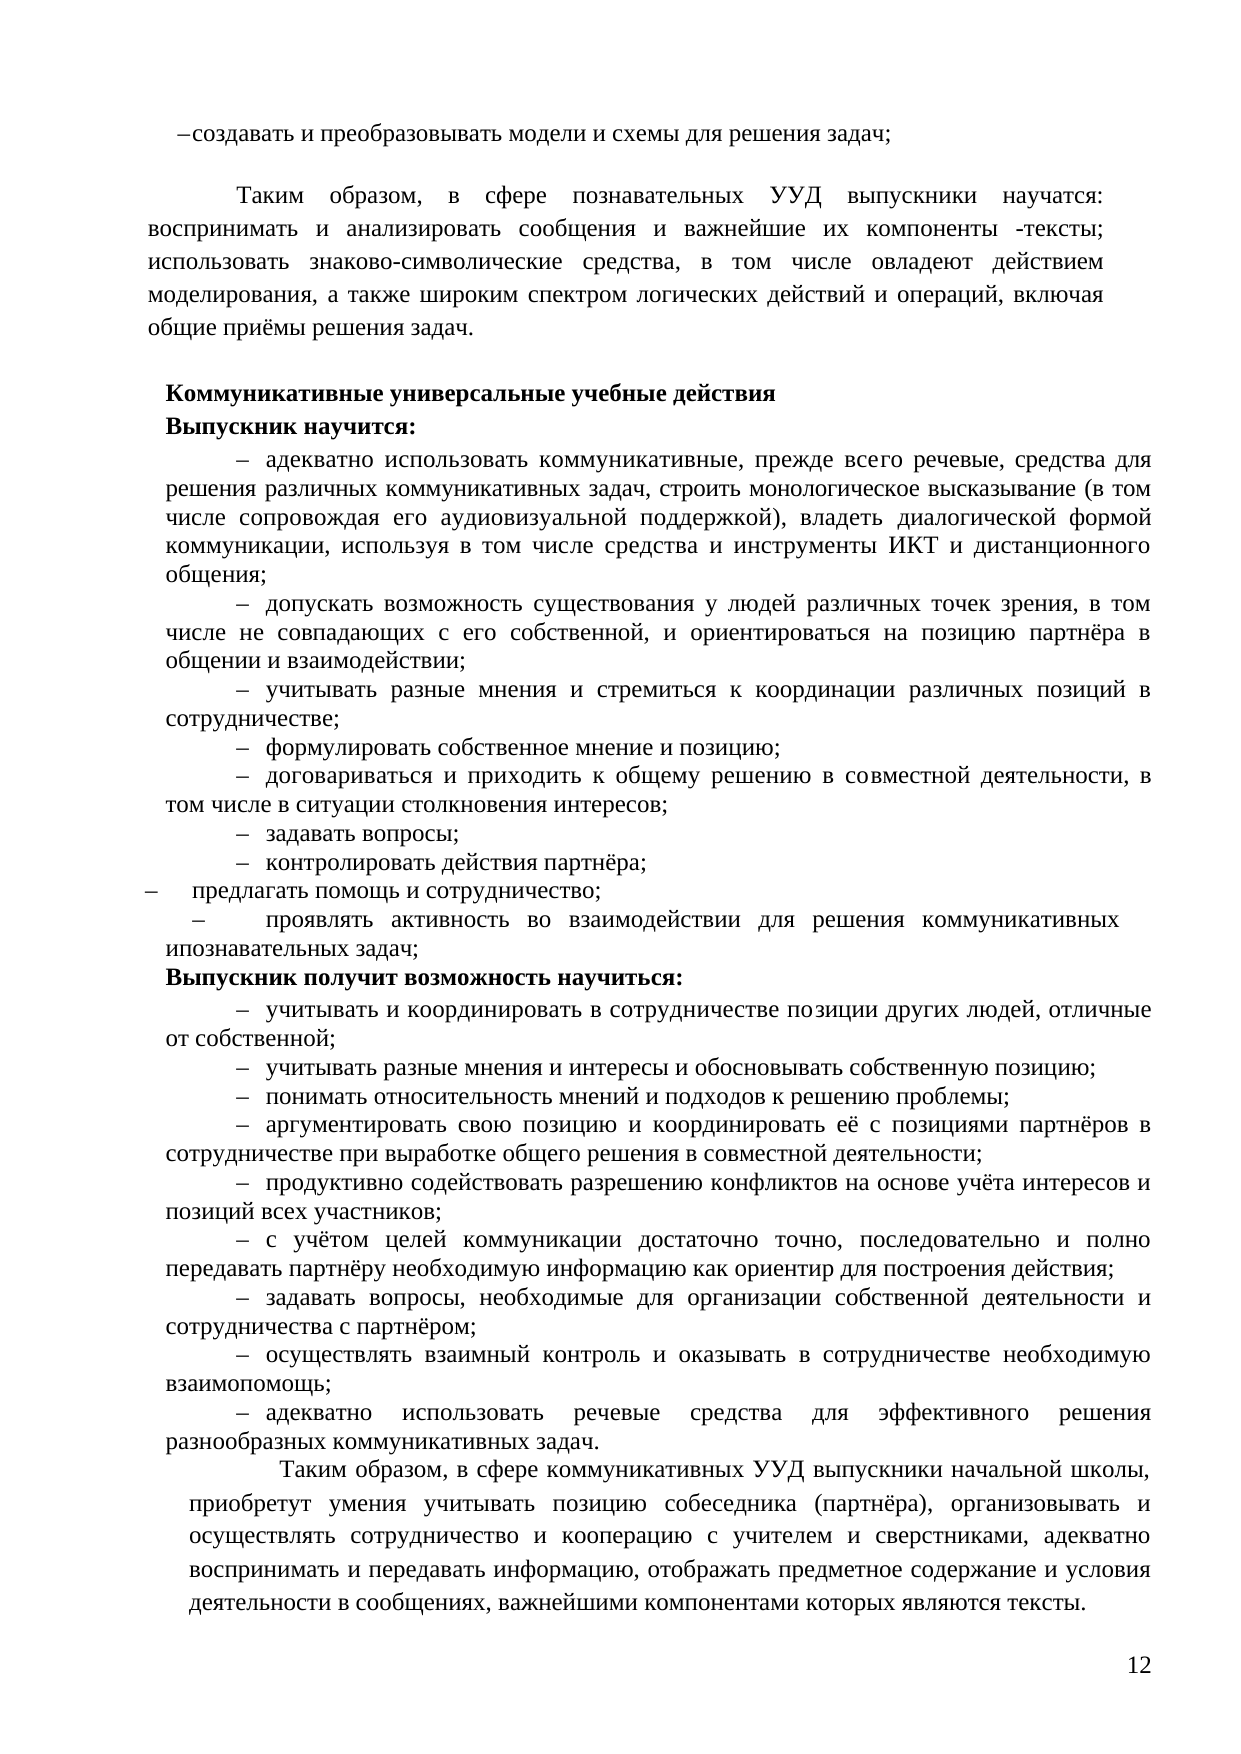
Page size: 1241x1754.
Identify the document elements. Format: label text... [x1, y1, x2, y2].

text Таким образом, в сфере познавательных УУД выпускники научатся: воспринимать и анализировать сообщения и важнейшие их компоненты -тексты; использовать знаково-символические средства, в том числе овладеют действием моделирования, а также широким спектром логических действий и операций, включая общие приёмы решения задач. [148, 180, 1105, 341]
text Коммуникативные универсальные учебные действия [118, 378, 1152, 407]
text Выпускник получит возможность научиться: [118, 962, 1152, 990]
list учитывать и координировать в сотрудничестве позиции других людей, отличные от собственной; [165, 994, 1152, 1052]
list создавать и преобразовывать модели и схемы для решения задач; [165, 118, 1052, 147]
list предлагать помощь и сотрудничество; [118, 875, 1152, 904]
list проявлять активность во взаимодействии для решения коммуникативных ипознавательных задач; [165, 904, 1120, 962]
list понимать относительность мнений и подходов к решению проблемы; [165, 1081, 1152, 1109]
text Таким образом, в сфере коммуникативных УУД выпускники начальной школы, приобретут умения учитывать позицию собеседника (партнёра), организовывать и осуществлять сотрудничество и кооперацию с учителем и сверстниками, адекватно воспринимать и передавать информацию, отображать предметное содержание и условия деятельности в сообщениях, важнейшими компонентами которых являются тексты. [189, 1454, 1152, 1615]
list допускать возможность существования у людей различных точек зрения, в том числе не совпадающих с его собственной, и ориентироваться на позицию партнёра в общении и взаимодействии; [165, 588, 1152, 674]
list формулировать собственное мнение и позицию; [165, 732, 1152, 760]
list контролировать действия партнёра; [165, 847, 1152, 875]
list продуктивно содействовать разрешению конфликтов на основе учёта интересов и позиций всех участников; [165, 1167, 1152, 1224]
list адекватно использовать речевые средства для эффективного решения разнообразных коммуникативных задач. [165, 1397, 1152, 1454]
list договариваться и приходить к общему решению в совместной деятельности, в том числе в ситуации столкновения интересов; [165, 760, 1152, 818]
list учитывать разные мнения и интересы и обосновывать собственную позицию; [165, 1052, 1152, 1081]
list адекватно использовать коммуникативные, прежде всего речевые, средства для решения различных коммуникативных задач, строить монологическое высказывание (в том числе сопровождая его аудиовизуальной поддержкой), владеть диалогической формой коммуникации, используя в том числе средства и инструменты ИКТ и дистанционного общения; [165, 444, 1152, 588]
text Выпускник научится: [118, 411, 1152, 440]
list задавать вопросы; [165, 818, 1152, 847]
list задавать вопросы, необходимые для организации собственной деятельности и сотрудничества с партнёром; [165, 1282, 1152, 1339]
list учитывать разные мнения и стремиться к координации различных позиций в сотрудничестве; [165, 674, 1152, 732]
list с учётом целей коммуникации достаточно точно, последовательно и полно передавать партнёру необходимую информацию как ориентир для построения действия; [165, 1224, 1152, 1282]
list осуществлять взаимный контроль и оказывать в сотрудничестве необходимую взаимопомощь; [165, 1339, 1152, 1397]
list аргументировать свою позицию и координировать её с позициями партнёров в сотрудничестве при выработке общего решения в совместной деятельности; [165, 1109, 1152, 1167]
